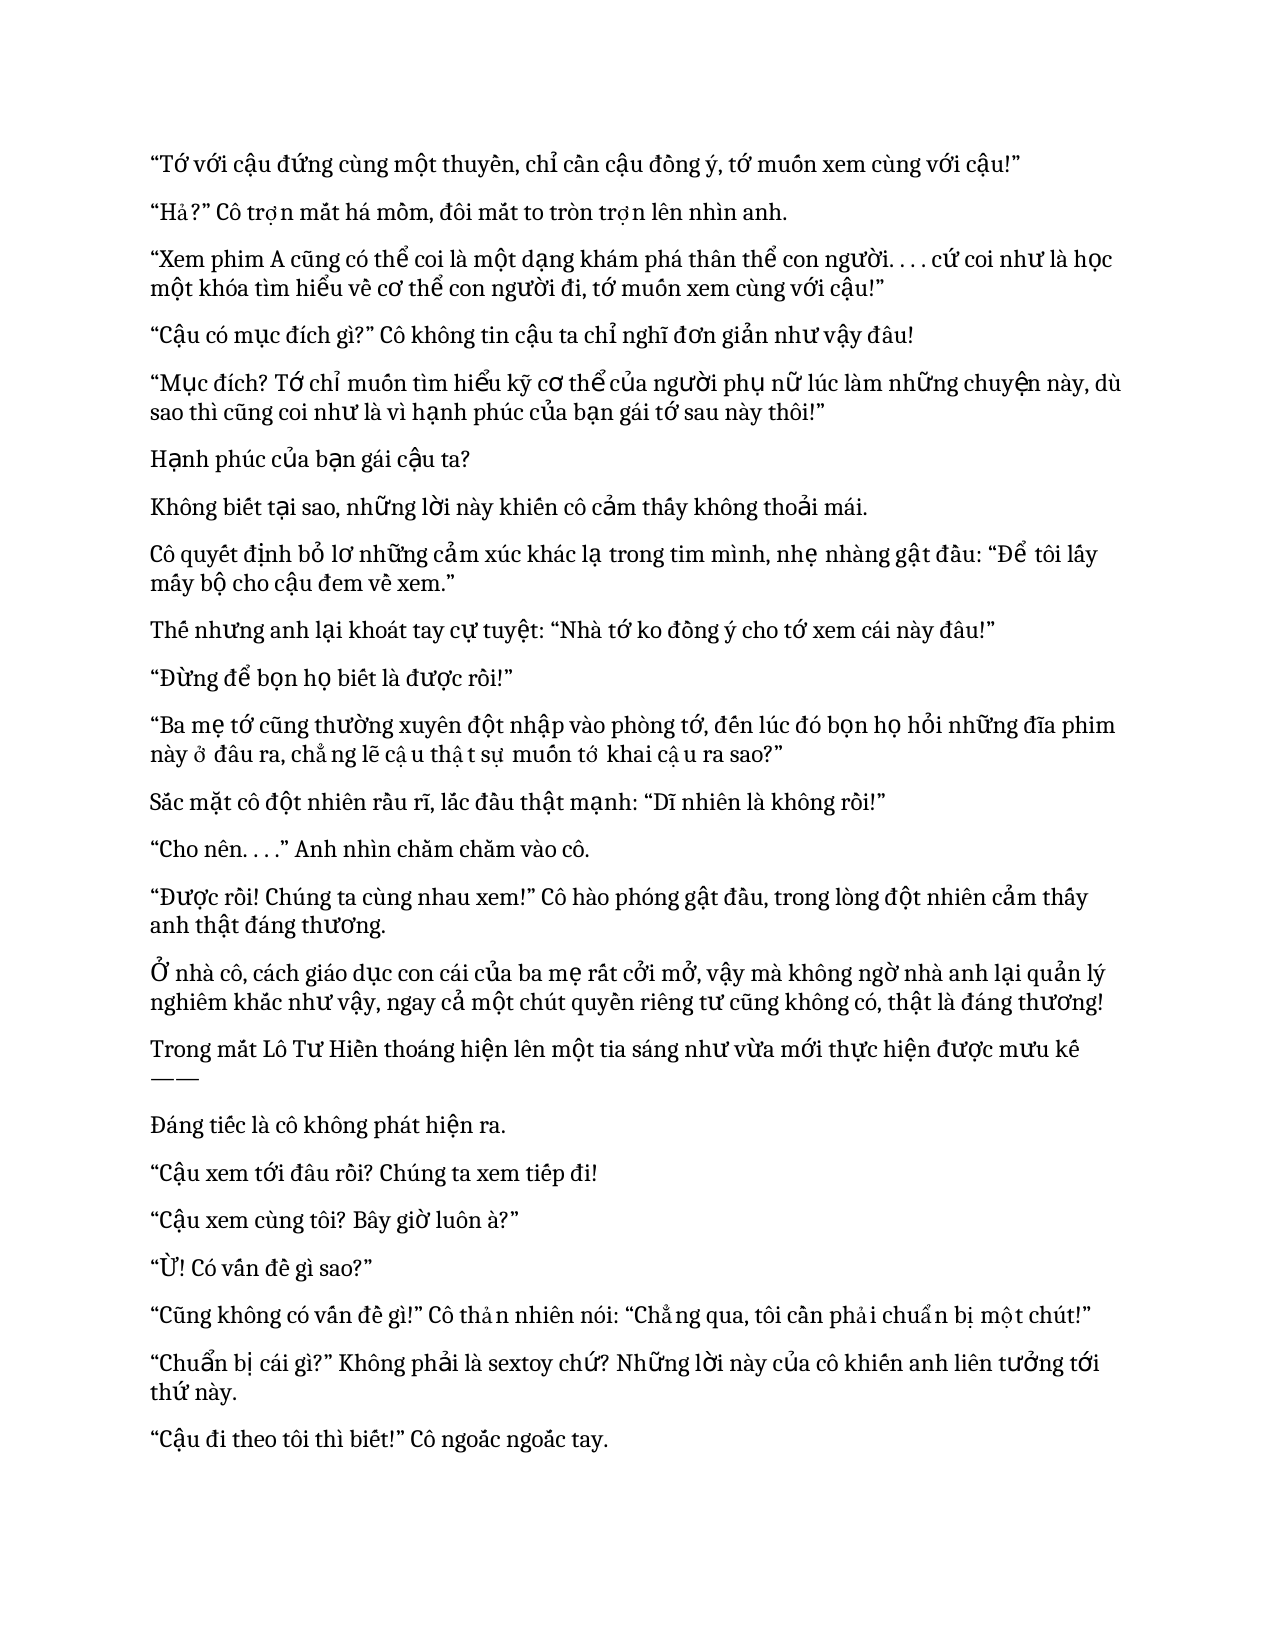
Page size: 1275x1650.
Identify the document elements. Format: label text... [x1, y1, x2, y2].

text Sắc mặt cô đột nhiên rầu rĩ, lắc đầu thật mạnh: “Dĩ nhiên là không rồi!” [150, 787, 1125, 816]
text “Tớ với cậu đứng cùng một thuyền, chỉ cần cậu đồng ý, tớ muốn xem cùng với cậu!” [150, 150, 1125, 179]
text Cô quyết định bỏ lơ những cảm xúc khác lạ trong tim mình, nhẹ nhàng gật đầu: “Để tôi lấy mấy bộ cho cậu đem về xem.” [150, 540, 1125, 597]
text Hạnh phúc của bạn gái cậu ta? [150, 445, 1125, 474]
text “Chuẩn bị cái gì?” Không phải là sextoy chứ? Những lời này của cô khiến anh liên tưởng tới thứ này. [150, 1349, 1125, 1406]
text Ở nhà cô, cách giáo dục con cái của ba mẹ rất cởi mở, vậy mà không ngờ nhà anh lại quản lý nghiêm khắc như vậy, ngay cả một chút quyền riêng tư cũng không có, thật là đáng thương! [150, 959, 1125, 1016]
text “Ừ! Có vấn đề gì sao?” [150, 1254, 1125, 1282]
text “Ba mẹ tớ cũng thường xuyên đột nhập vào phòng tớ, đến lúc đó bọn họ hỏi những đĩa phim này ở đâu ra, chẳng lẽ cậu thật sự muốn tớ khai cậu ra sao?” [150, 711, 1125, 769]
text “Đừng để bọn họ biết là được rồi!” [150, 664, 1125, 692]
text “Hả?” Cô trợn mắt há mồm, đôi mắt to tròn trợn lên nhìn anh. [150, 197, 1125, 226]
text “Cậu xem cùng tôi? Bây giờ luôn à?” [150, 1206, 1125, 1235]
text “Được rồi! Chúng ta cùng nhau xem!” Cô hào phóng gật đầu, trong lòng đột nhiên cảm thấy anh thật đáng thương. [150, 882, 1125, 940]
text “Cậu xem tới đâu rồi? Chúng ta xem tiếp đi! [150, 1159, 1125, 1187]
text Đáng tiếc là cô không phát hiện ra. [150, 1111, 1125, 1140]
text “Cũng không có vấn đề gì!” Cô thản nhiên nói: “Chẳng qua, tôi cần phải chuẩn bị một chút!” [150, 1301, 1125, 1330]
text “Cho nên. . . .” Anh nhìn chằm chằm vào cô. [150, 835, 1125, 864]
text Thế nhưng anh lại khoát tay cự tuyệt: “Nhà tớ ko đồng ý cho tớ xem cái này đâu!” [150, 616, 1125, 645]
text “Xem phim A cũng có thể coi là một dạng khám phá thân thể con người. . . . cứ coi như là học một khóa tìm hiểu về cơ thể con người đi, tớ muốn xem cùng với cậu!” [150, 245, 1125, 302]
text “Cậu có mục đích gì?” Cô không tin cậu ta chỉ nghĩ đơn giản như vậy đâu! [150, 321, 1125, 350]
text Trong mắt Lô Tư Hiền thoáng hiện lên một tia sáng như vừa mới thực hiện được mưu kế —— [150, 1035, 1125, 1092]
text Không biết tại sao, những lời này khiến cô cảm thấy không thoải mái. [150, 492, 1125, 521]
text “Cậu đi theo tôi thì biết!” Cô ngoắc ngoắc tay. [150, 1425, 1125, 1454]
text “Mục đích? Tớ chỉ muốn tìm hiểu kỹ cơ thể của người phụ nữ lúc làm những chuyện này, dù sao thì cũng coi như là vì hạnh phúc của bạn gái tớ sau này thôi!” [150, 369, 1125, 426]
